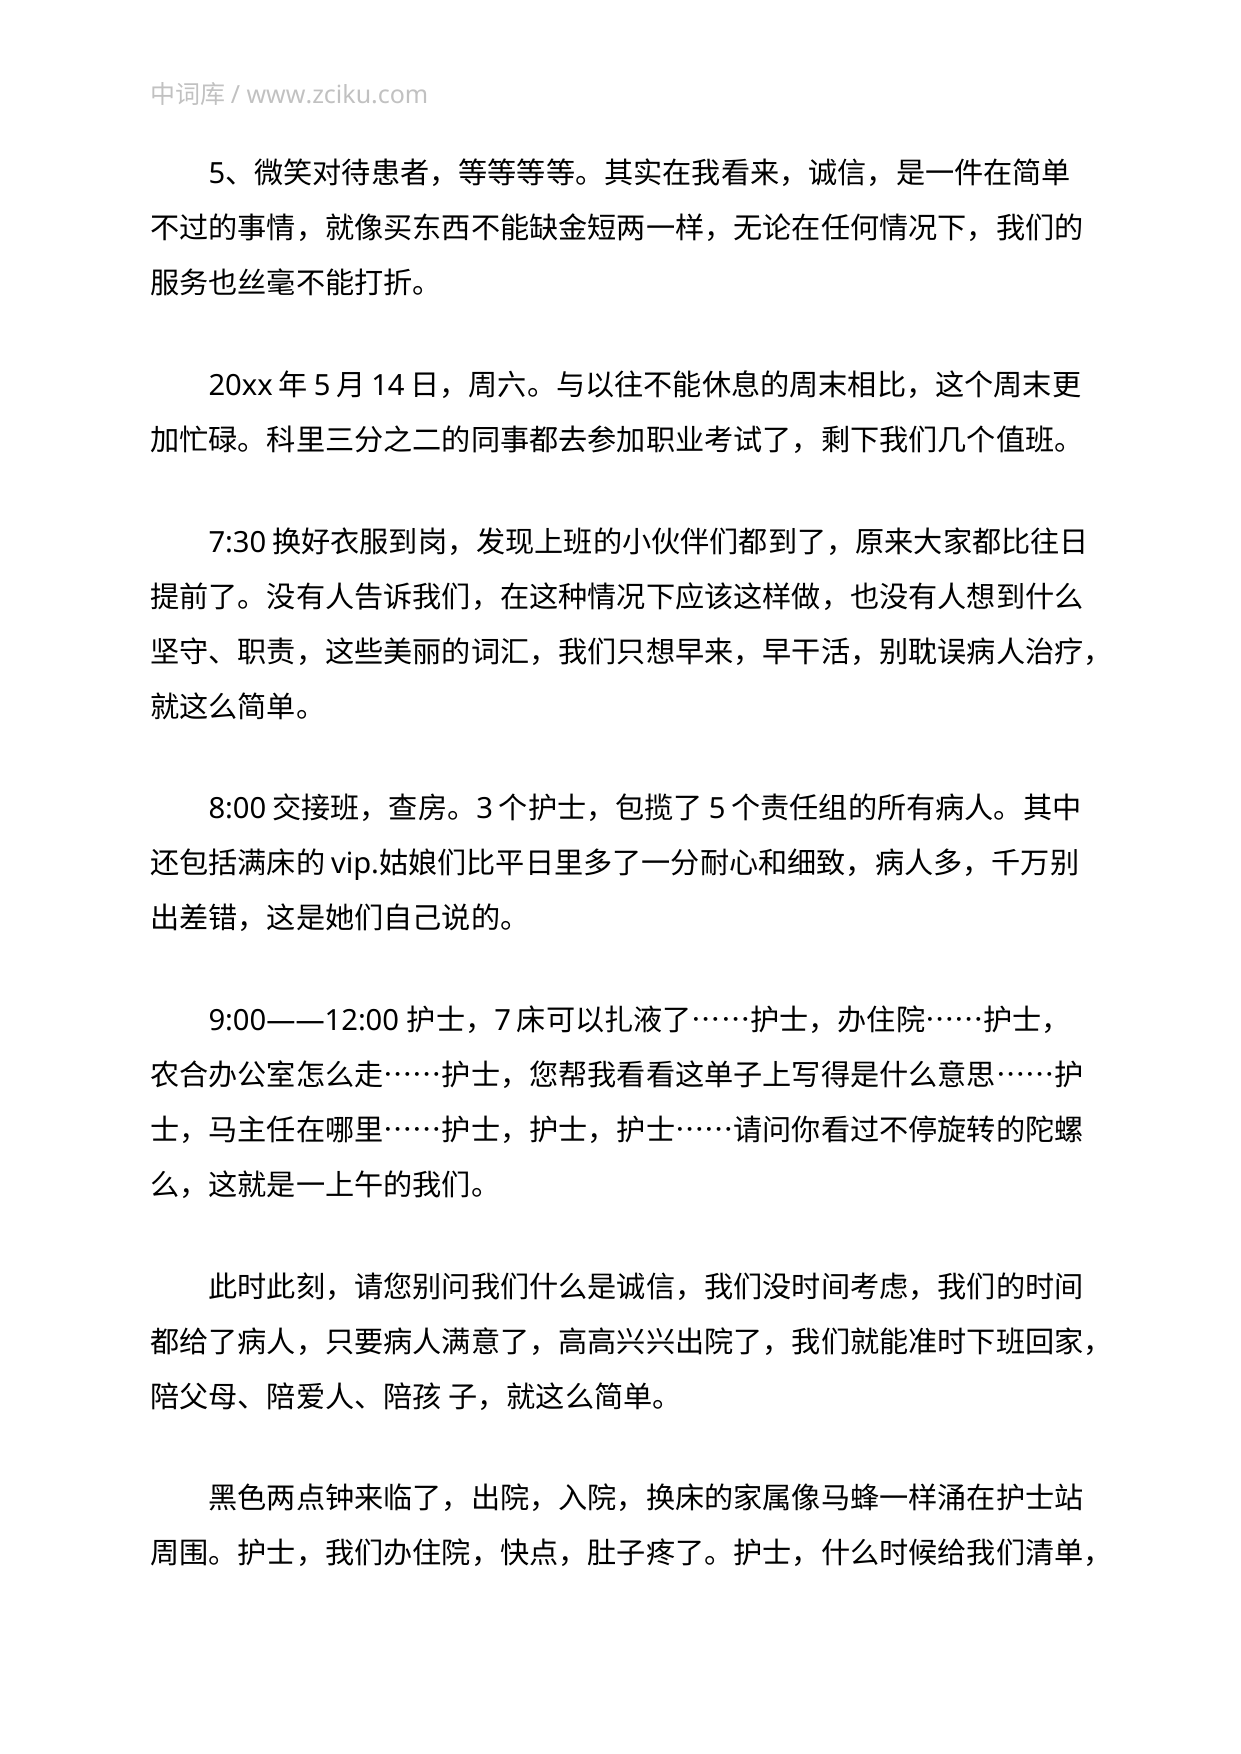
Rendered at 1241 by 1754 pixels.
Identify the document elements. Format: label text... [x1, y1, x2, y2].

text 5、微笑对待患者，等等等等。其实在我看来，诚信，是一件在简单不过的事情，就像买东西不能缺金短两一样，无论在任何情况下，我们的服务也丝毫不能打折。 [150, 150, 1090, 302]
text 20xx年5月14日，周六。与以往不能休息的周末相比，这个周末更加忙碌。科里三分之二的同事都去参加职业考试了，剩下我们几个值班。 [150, 362, 1090, 459]
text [150, 1475, 1090, 1572]
text 7:30换好衣服到岗，发现上班的小伙伴们都到了，原来大家都比往日提前了。没有人告诉我们，在这种情况下应该这样做，也没有人想到什么坚守、职责，这些美丽的词汇，我们只想早来，早干活，别耽误病人治疗，就这么简单。 [150, 518, 1090, 726]
text 9:00——12:00 护士，7床可以扎液了……护士，办住院……护士，农合办公室怎么走……护士，您帮我看看这单子上写得是什么意思……护士，马主任在哪里……护士，护士，护士……请问你看过不停旋转的陀螺么，这就是一上午的我们。 [150, 997, 1090, 1204]
text 8:00交接班，查房。3个护士，包揽了5个责任组的所有病人。其中还包括满床的vip.姑娘们比平日里多了一分耐心和细致，病人多，千万别出差错，这是她们自己说的。 [150, 785, 1090, 937]
text 此时此刻，请您别问我们什么是诚信，我们没时间考虑，我们的时间都给了病人，只要病人满意了，高高兴兴出院了，我们就能准时下班回家，陪父母、陪爱人、陪孩 子，就这么简单。 [150, 1263, 1090, 1415]
